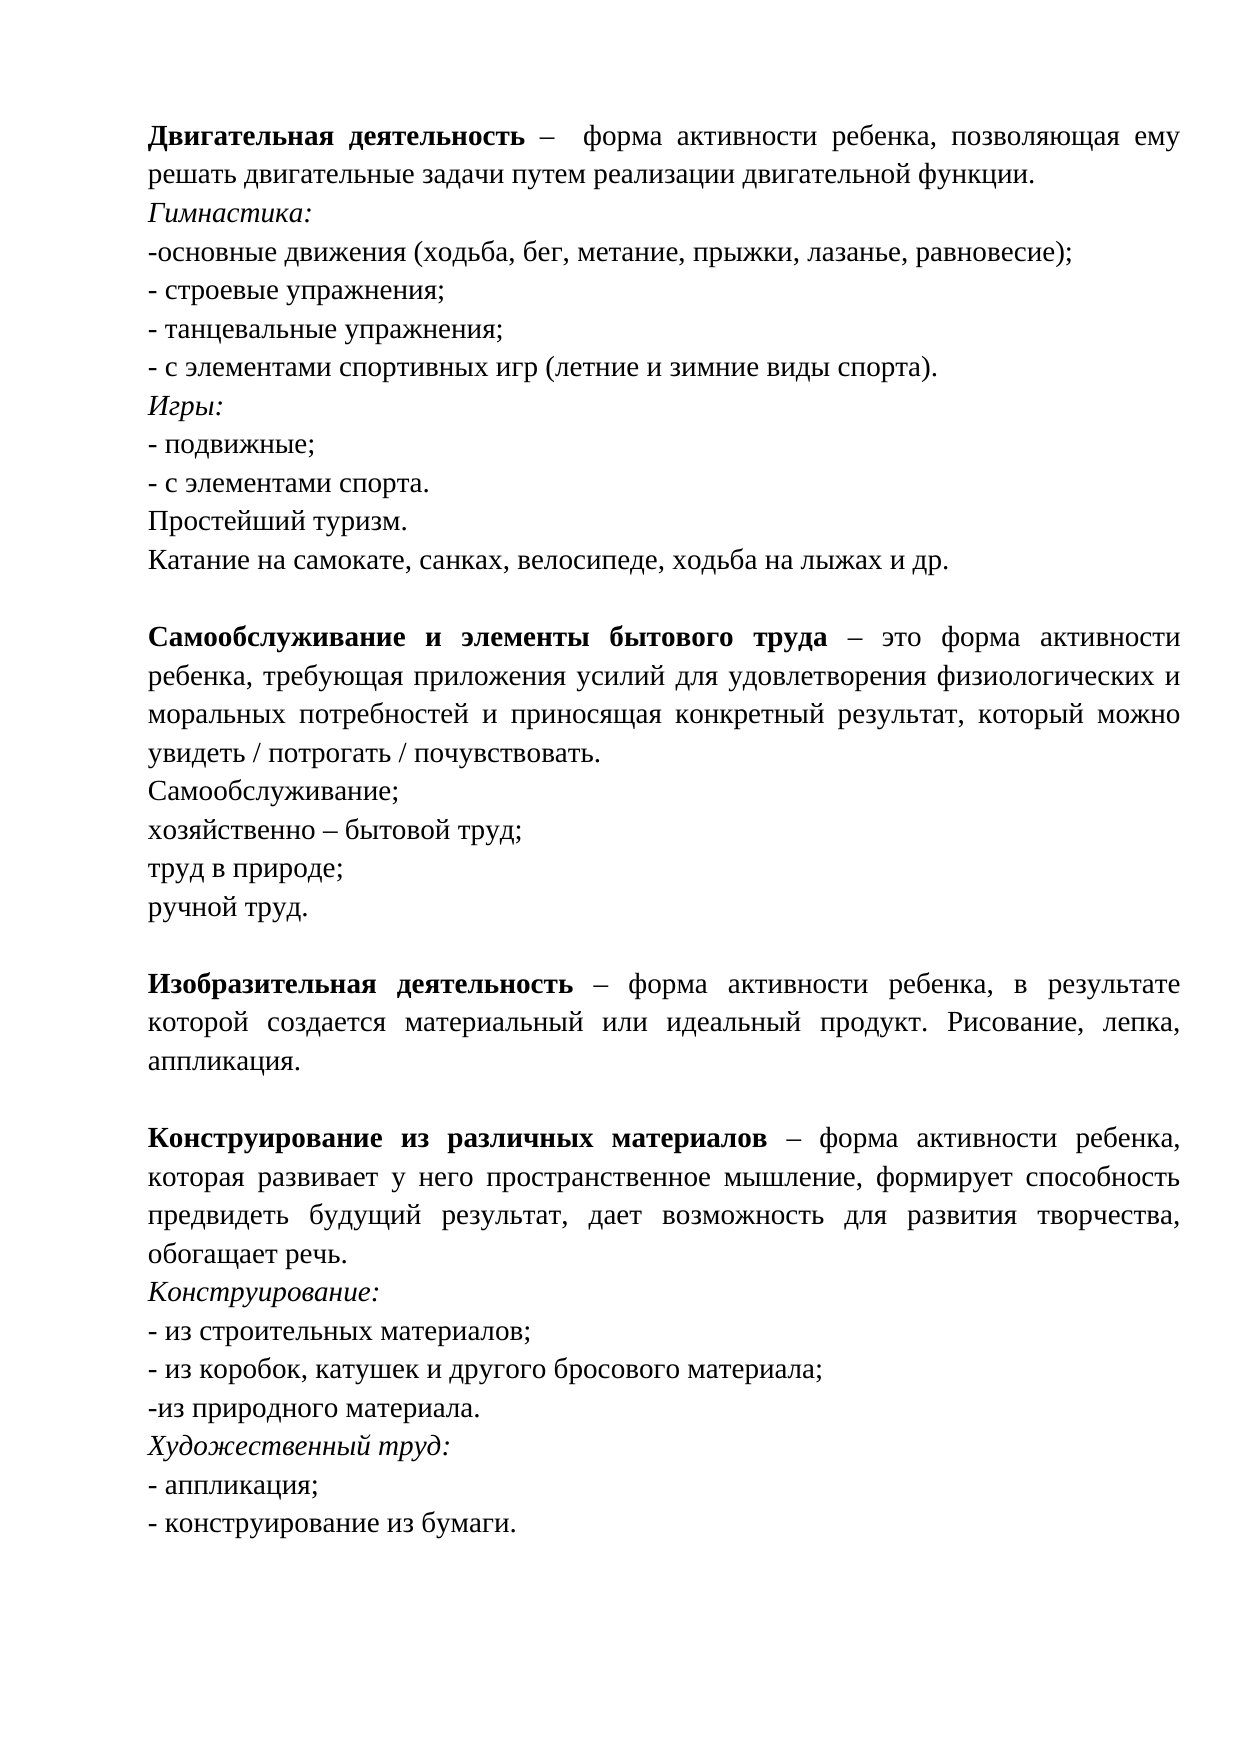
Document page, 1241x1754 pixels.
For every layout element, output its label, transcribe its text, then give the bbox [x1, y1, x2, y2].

text - танцевальные упражнения; [148, 311, 1181, 344]
text Самообслуживание и элементы бытового труда – это форма активности ребенка, требующая приложения усилий для удовлетворения физиологических и моральных потребностей и приносящая конкретный результат, который можно увидеть / потрогать / почувствовать. [148, 619, 1181, 768]
text -основные движения (ходьба, бег, метание, прыжки, лазанье, равновесие); [148, 234, 1181, 267]
text - строевые упражнения; [148, 272, 1181, 306]
text - аппликация; [148, 1467, 1181, 1501]
text Двигательная деятельность – форма активности ребенка, позволяющая ему решать двигательные задачи путем реализации двигательной функции. [148, 118, 1181, 190]
text - с элементами спортивных игр (летние и зимние виды спорта). [148, 349, 1181, 383]
text - из коробок, катушек и другого бросового материала; [148, 1351, 1181, 1385]
text хозяйственно – бытовой труд; [148, 812, 1181, 845]
text Изобразительная деятельность – форма активности ребенка, в результате которой создается материальный или идеальный продукт. Рисование, лепка, аппликация. [148, 966, 1181, 1077]
text - конструирование из бумаги. [148, 1506, 1181, 1539]
text Простейший туризм. [148, 503, 1181, 537]
text Игры: [148, 388, 1181, 421]
text Гимнастика: [148, 195, 1181, 229]
text - подвижные; [148, 426, 1181, 460]
text труд в природе; [148, 850, 1181, 884]
text Конструирование из различных материалов – форма активности ребенка, которая развивает у него пространственное мышление, формирует способность предвидеть будущий результат, дает возможность для развития творчества, обогащает речь. [148, 1120, 1181, 1269]
text - с элементами спорта. [148, 465, 1181, 498]
text Конструирование: [148, 1274, 1181, 1308]
text Самообслуживание; [148, 773, 1181, 807]
text Художественный труд: [148, 1428, 1181, 1462]
text -из природного материала. [148, 1390, 1181, 1423]
text - из строительных материалов; [148, 1313, 1181, 1346]
text ручной труд. [148, 889, 1181, 922]
text Катание на самокате, санках, велосипеде, ходьба на лыжах и др. [148, 542, 1181, 576]
